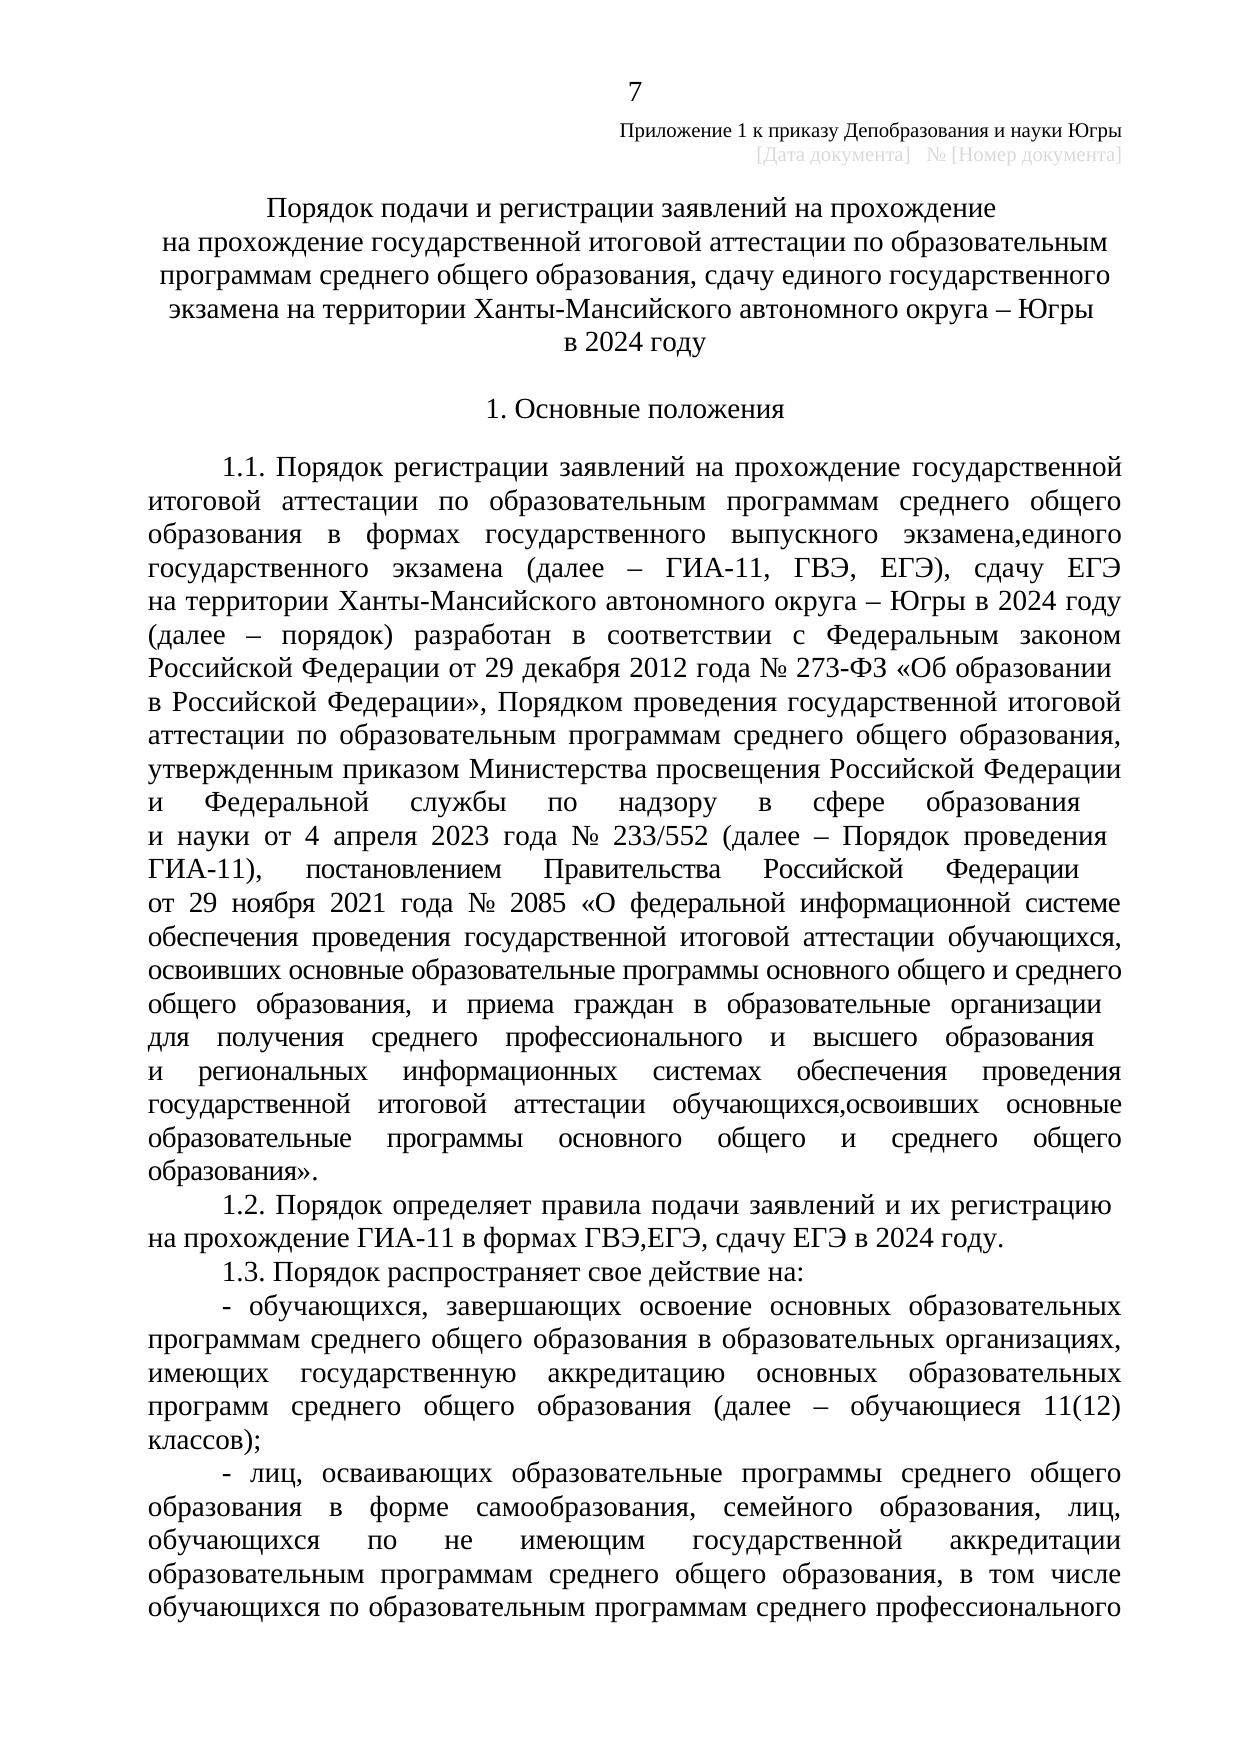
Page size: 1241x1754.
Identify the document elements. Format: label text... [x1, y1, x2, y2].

text - обучающихся, завершающих освоение основных образовательных программам среднего общего образования в образовательных организациях, имеющих государственную аккредитацию основных образовательных программ среднего общего образования (далее – обучающиеся 11(12) классов); [148, 1288, 1122, 1455]
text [148, 1455, 1122, 1623]
text Приложение 1 к приказу Депобразования и науки Югры [148, 118, 1122, 142]
text Порядок подачи и регистрации заявлений на прохождение на прохождение государственной итоговой аттестации по образовательным программам среднего общего образования, сдачу единого государственного экзамена на территории Ханты-Мансийского автономного округа – Югры в 2024 году [148, 190, 1122, 358]
text 1.3. Порядок распространяет свое действие на: [148, 1254, 1122, 1288]
text 1. Основные положения [148, 392, 1122, 425]
text 1.2. Порядок определяет правила подачи заявлений и их регистрацию на прохождение ГИА-11 в формах ГВЭ,ЕГЭ, сдачу ЕГЭ в 2024 году. [148, 1187, 1122, 1254]
text [Дата документа] № [Номер документа] [148, 142, 1122, 166]
text 1.1. Порядок регистрации заявлений на прохождение государственной итоговой аттестации по образовательным программам среднего общего образования в формах государственного выпускного экзамена,единого государственного экзамена (далее – ГИА-11, ГВЭ, ЕГЭ), сдачу ЕГЭ на территории Ханты-Мансийского автономного округа – Югры в 2024 году (далее – порядок) разработан в соответствии с Федеральным законом Российской Федерации от 29 декабря 2012 года № 273-ФЗ «Об образовании в Российской Федерации», Порядком проведения государственной итоговой аттестации по образовательным программам среднего общего образования, утвержденным приказом Министерства просвещения Российской Федерации и Федеральной службы по надзору в сфере образования и науки от 4 апреля 2023 года № 233/552 (далее – Порядок проведения ГИА-11), постановлением Правительства Российской Федерации от 29 ноября 2021 года № 2085 «О федеральной информационной системе обеспечения проведения государственной итоговой аттестации обучающихся, освоивших основные образовательные программы основного общего и среднего общего образования, и приема граждан в образовательные организации для получения среднего профессионального и высшего образования и региональных информационных системах обеспечения проведения государственной итоговой аттестации обучающихся,освоивших основные образовательные программы основного общего и среднего общего образования». [148, 449, 1122, 1187]
